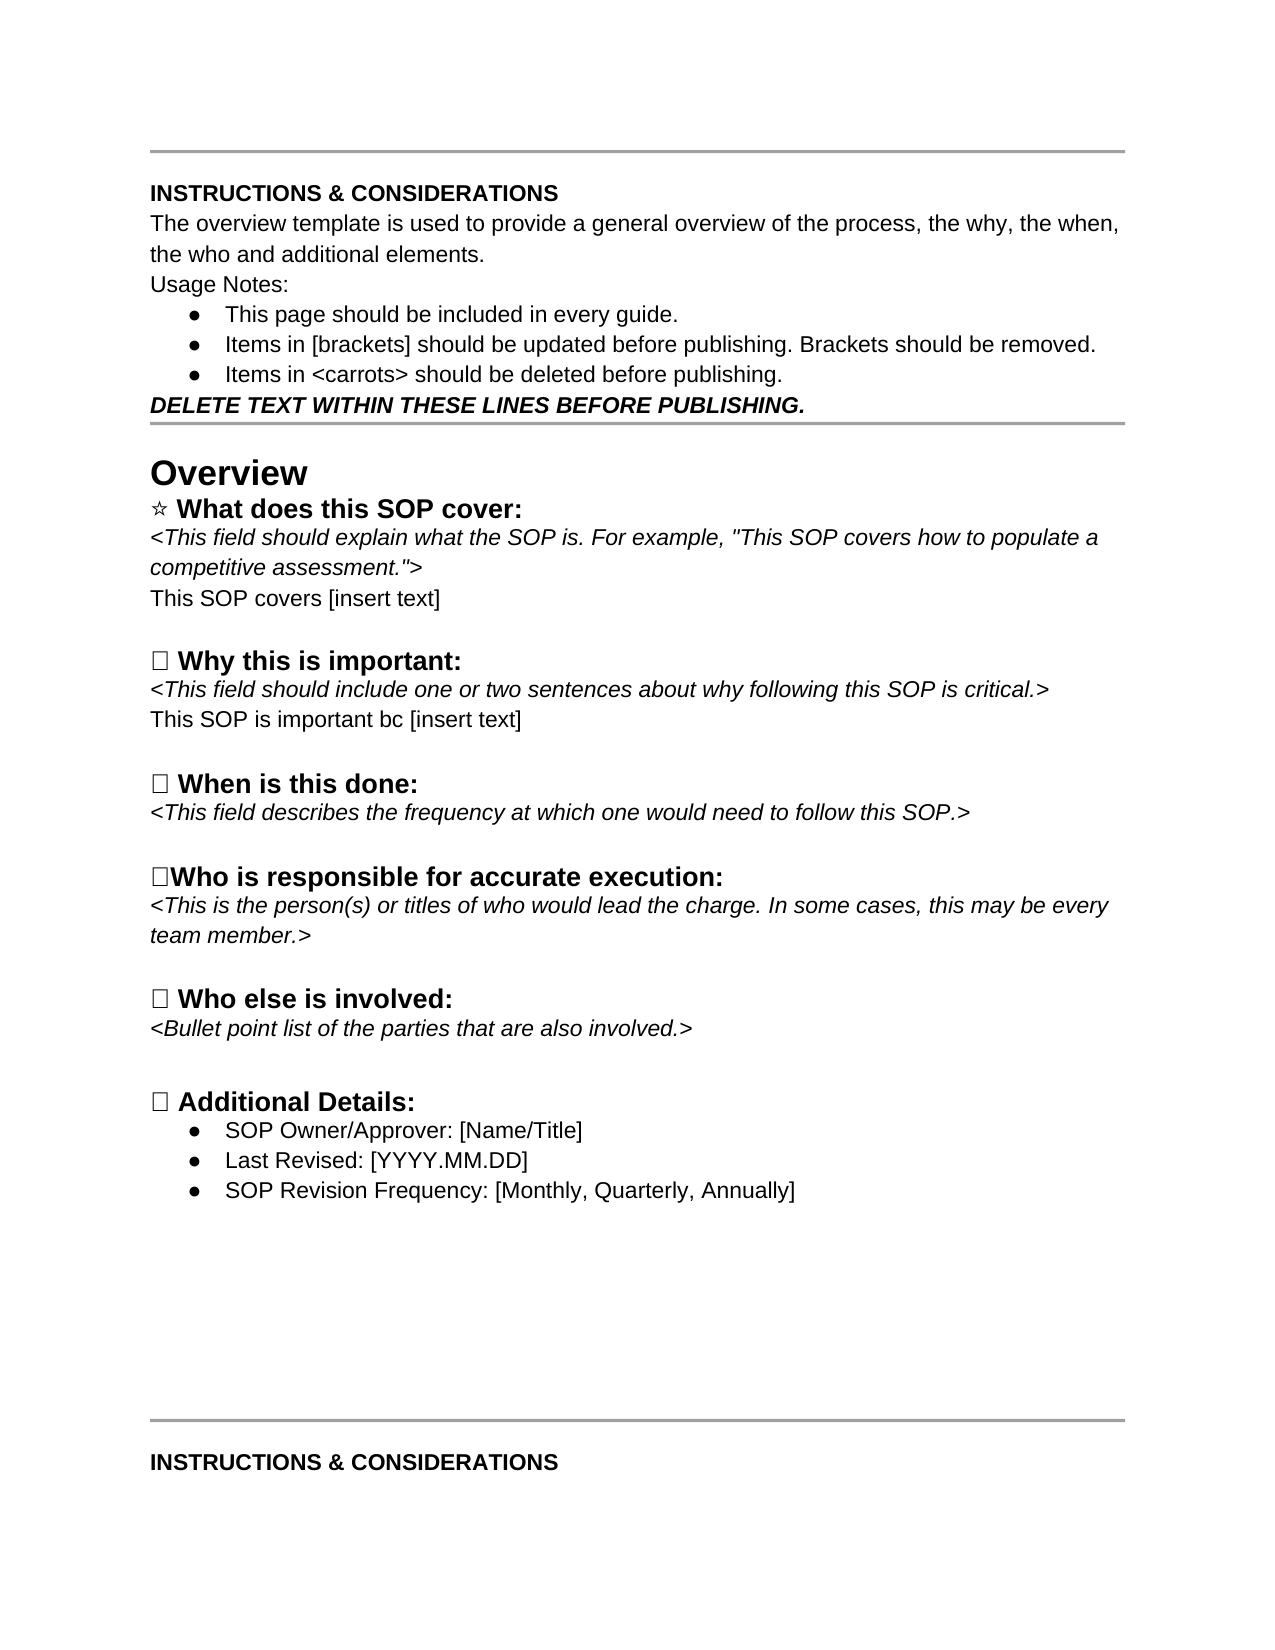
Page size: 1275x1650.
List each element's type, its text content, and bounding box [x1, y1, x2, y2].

text INSTRUCTIONS & CONSIDERATIONS [150, 1449, 1125, 1476]
list Items in [brackets] should be updated before publishing. Brackets should be removed. [187, 331, 1125, 358]
text <This field should include one or two sentences about why following this SOP is critical.> [150, 676, 1125, 702]
text DELETE TEXT WITHIN THESE LINES BEFORE PUBLISHING. [150, 392, 1125, 418]
text <This field should explain what the SOP is. For example, "This SOP covers how to populate a competitive assessment."> [150, 524, 1125, 581]
subtitle 📅 When is this done: [150, 768, 1125, 799]
subtitle 🔎 Additional Details: [150, 1086, 1125, 1117]
list This page should be included in every guide. [187, 301, 1125, 327]
text Usage Notes: [150, 271, 1125, 297]
list SOP Revision Frequency: [Monthly, Quarterly, Annually] [187, 1177, 1125, 1204]
subtitle 🔥 Why this is important: [150, 645, 1125, 676]
subtitle ⭐️ What does this SOP cover: [150, 493, 1125, 524]
text <This field describes the frequency at which one would need to follow this SOP.> [150, 799, 1125, 825]
subtitle 🎉 Who else is involved: [150, 983, 1125, 1015]
text INSTRUCTIONS & CONSIDERATIONS [150, 180, 1125, 207]
text The overview template is used to provide a general overview of the process, the why, the when, the who and additional elements. [150, 210, 1125, 267]
list SOP Owner/Approver: [Name/Title] [187, 1117, 1125, 1143]
text This SOP covers [insert text] [150, 584, 1125, 611]
subtitle 🙋Who is responsible for accurate execution: [150, 861, 1125, 892]
list Items in <carrots> should be deleted before publishing. [187, 361, 1125, 388]
text <Bullet point list of the parties that are also involved.> [150, 1015, 1125, 1041]
list Last Revised: [YYYY.MM.DD] [187, 1147, 1125, 1173]
text <This is the person(s) or titles of who would lead the charge. In some cases, this may be every team member.> [150, 892, 1125, 948]
text This SOP is important bc [insert text] [150, 706, 1125, 733]
subtitle Overview [150, 452, 1125, 493]
